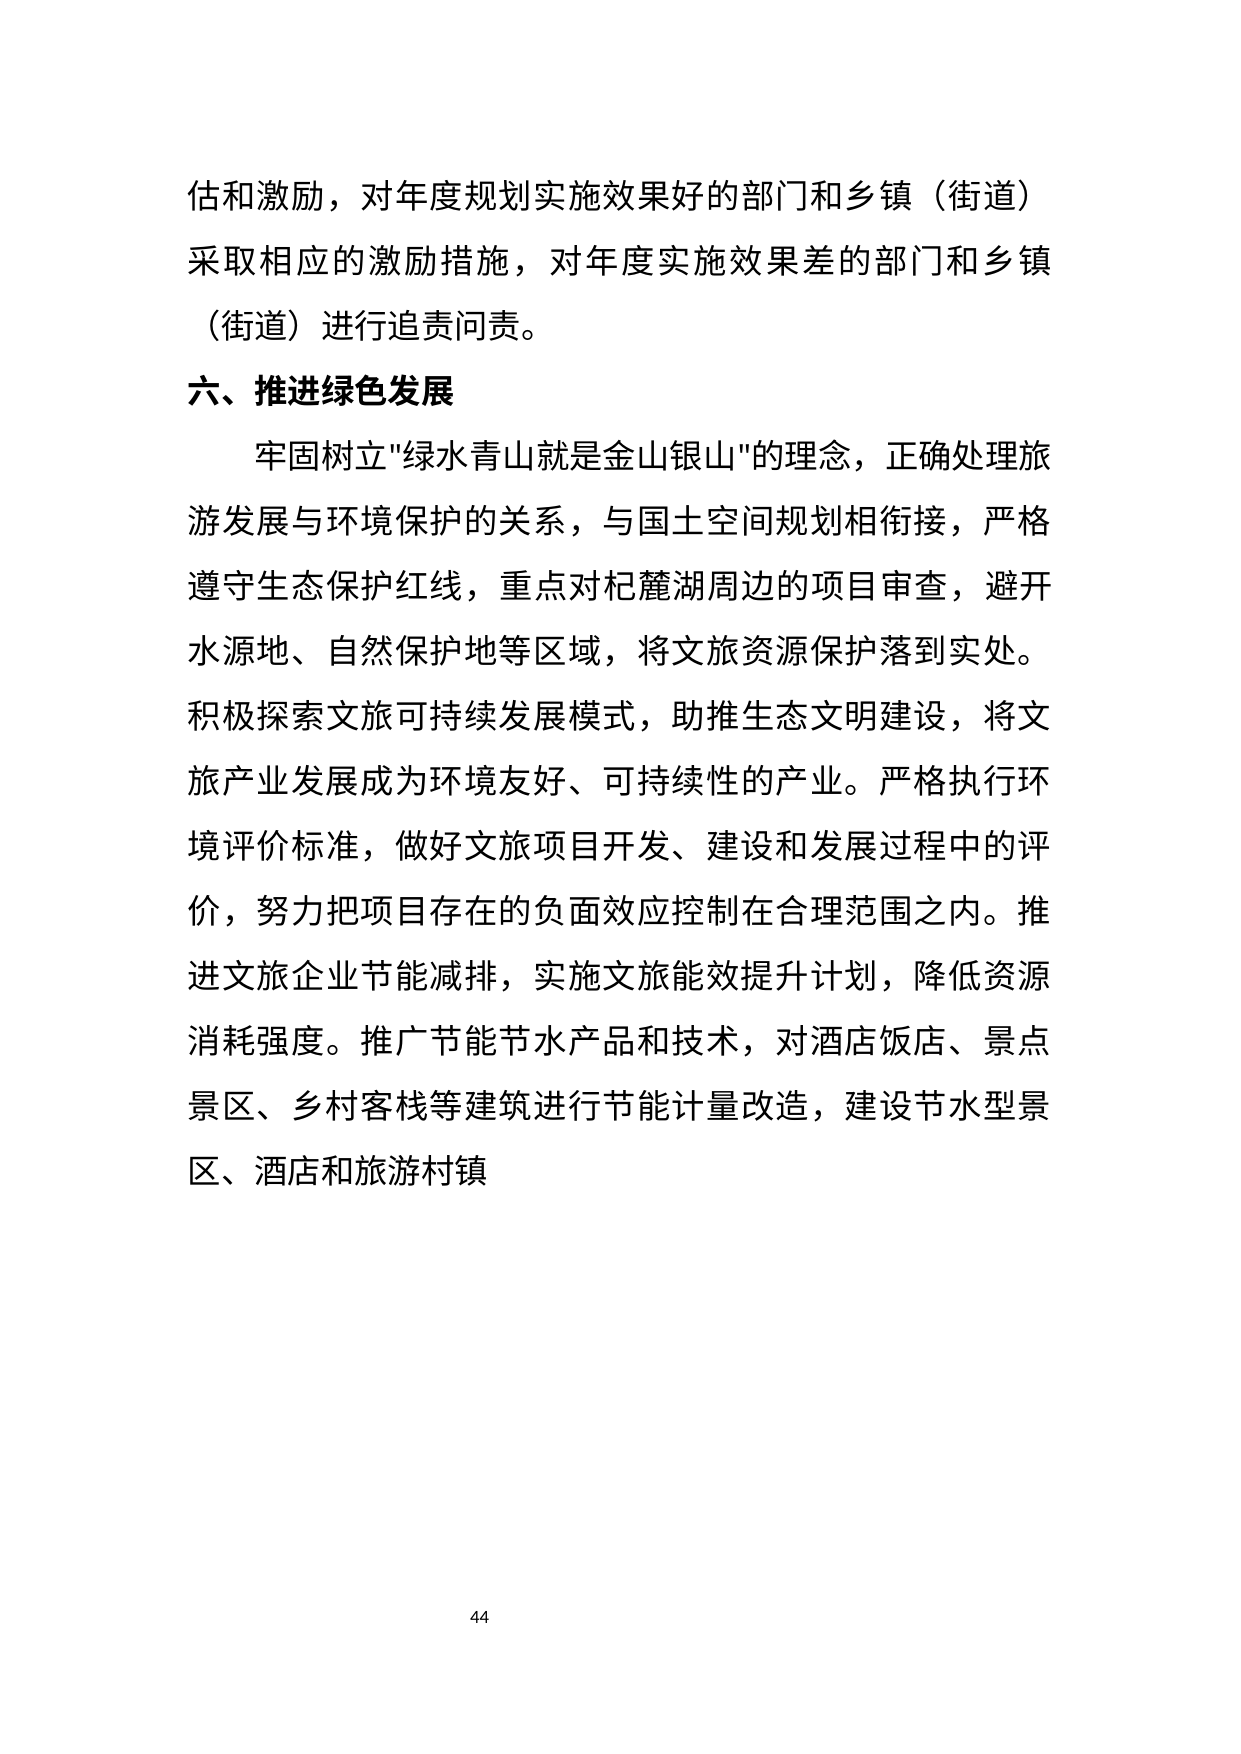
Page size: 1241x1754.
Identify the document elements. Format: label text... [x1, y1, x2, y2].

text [187, 162, 1053, 357]
subtitle 六、推进绿色发展 [187, 357, 1053, 422]
text 牢固树立"绿水青山就是金山银山"的理念，正确处理旅游发展与环境保护的关系，与国土空间规划相衔接，严格遵守生态保护红线，重点对杞麓湖周边的项目审查，避开水源地、自然保护地等区域，将文旅资源保护落到实处。积极探索文旅可持续发展模式，助推生态文明建设，将文旅产业发展成为环境友好、可持续性的产业。严格执行环境评价标准，做好文旅项目开发、建设和发展过程中的评价，努力把项目存在的负面效应控制在合理范围之内。推进文旅企业节能减排，实施文旅能效提升计划，降低资源消耗强度。推广节能节水产品和技术，对酒店饭店、景点景区、乡村客栈等建筑进行节能计量改造，建设节水型景区、酒店和旅游村镇 [187, 422, 1053, 1202]
